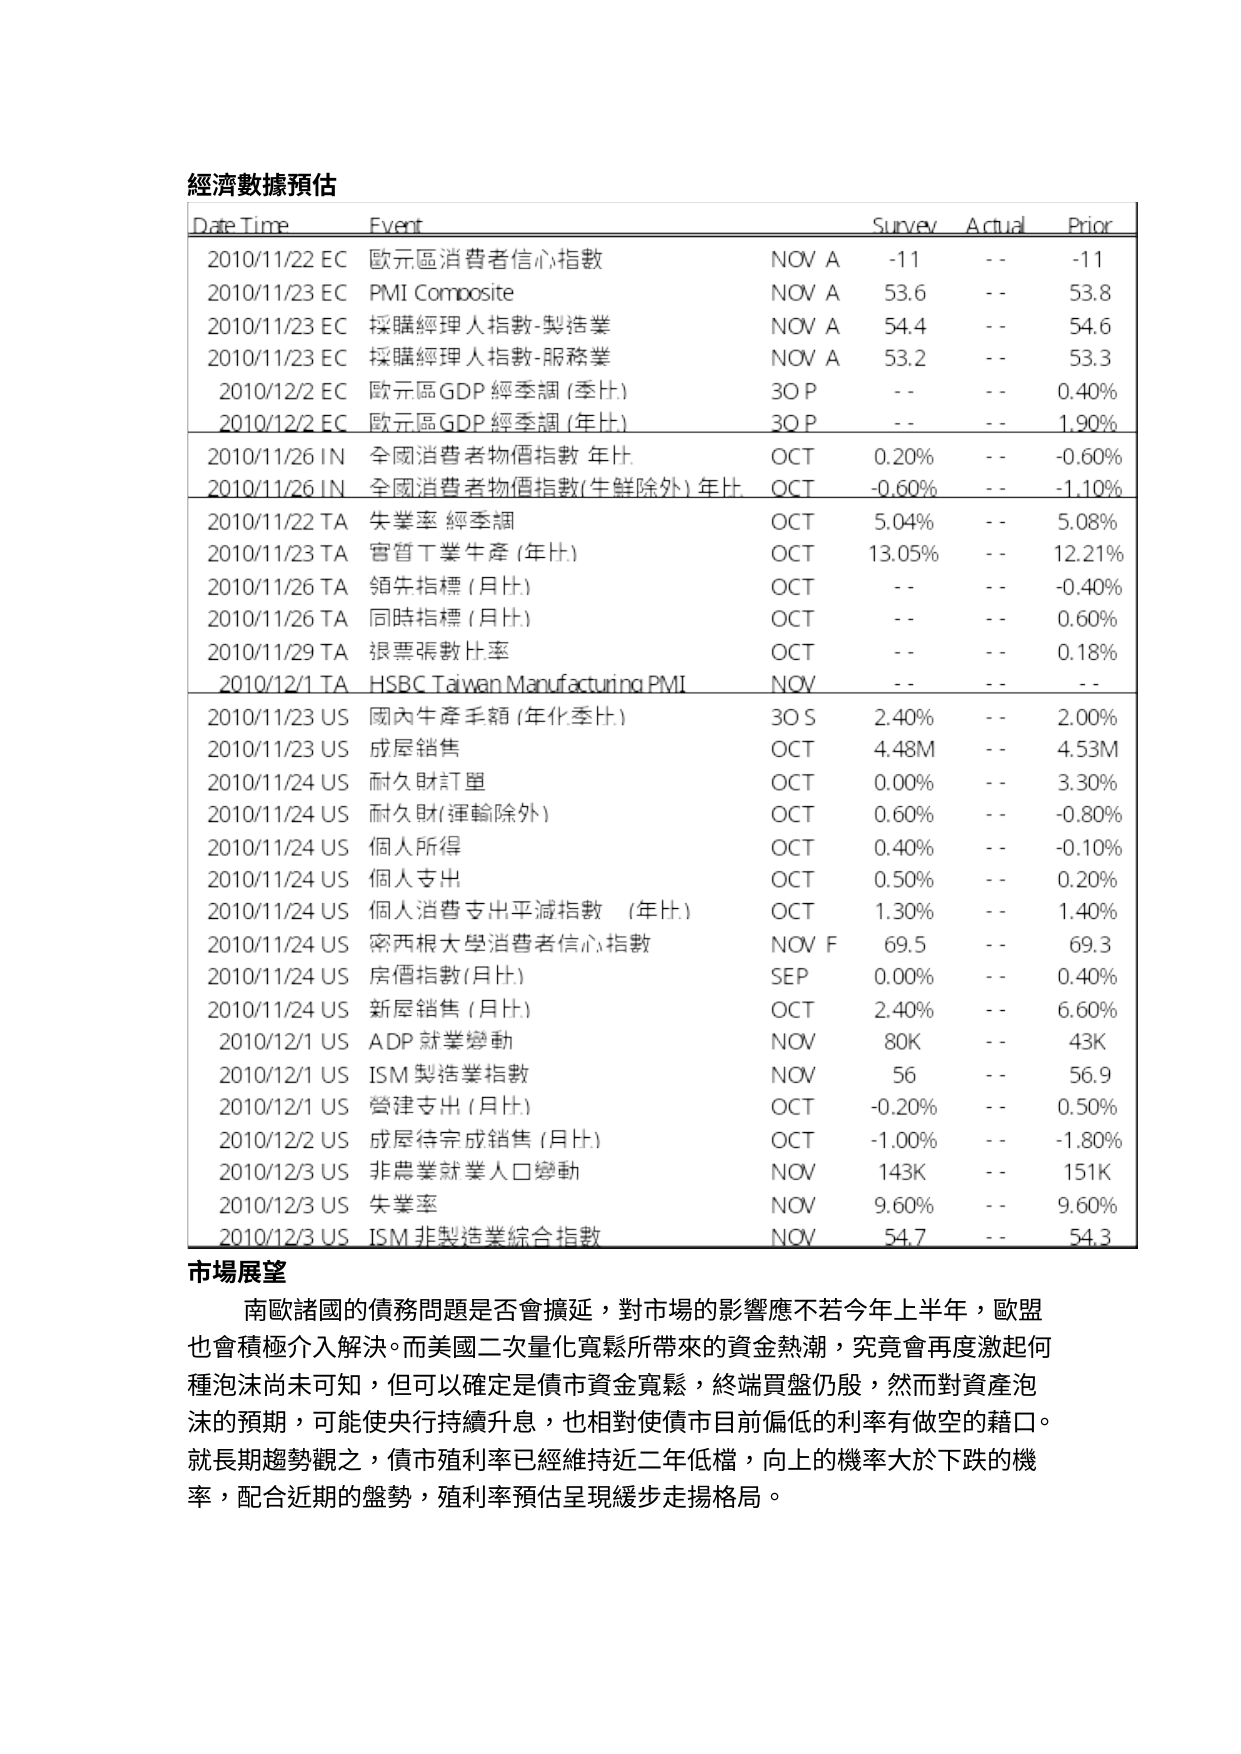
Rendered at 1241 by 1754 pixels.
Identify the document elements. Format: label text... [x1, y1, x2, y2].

text 市場展望 [187, 1252, 1053, 1289]
text 經濟數據預估 [187, 164, 1053, 201]
text 南歐諸國的債務問題是否會擴延，對市場的影響應不若今年上半年，歐盟也會積極介入解決。而美國二次量化寬鬆所帶來的資金熱潮，究竟會再度激起何種泡沫尚未可知，但可以確定是債市資金寬鬆，終端買盤仍殷，然而對資產泡沫的預期，可能使央行持續升息，也相對使債市目前偏低的利率有做空的藉口。就長期趨勢觀之，債市殖利率已經維持近二年低檔，向上的機率大於下跌的機率，配合近期的盤勢，殖利率預估呈現緩步走揚格局。 [187, 1289, 1053, 1514]
